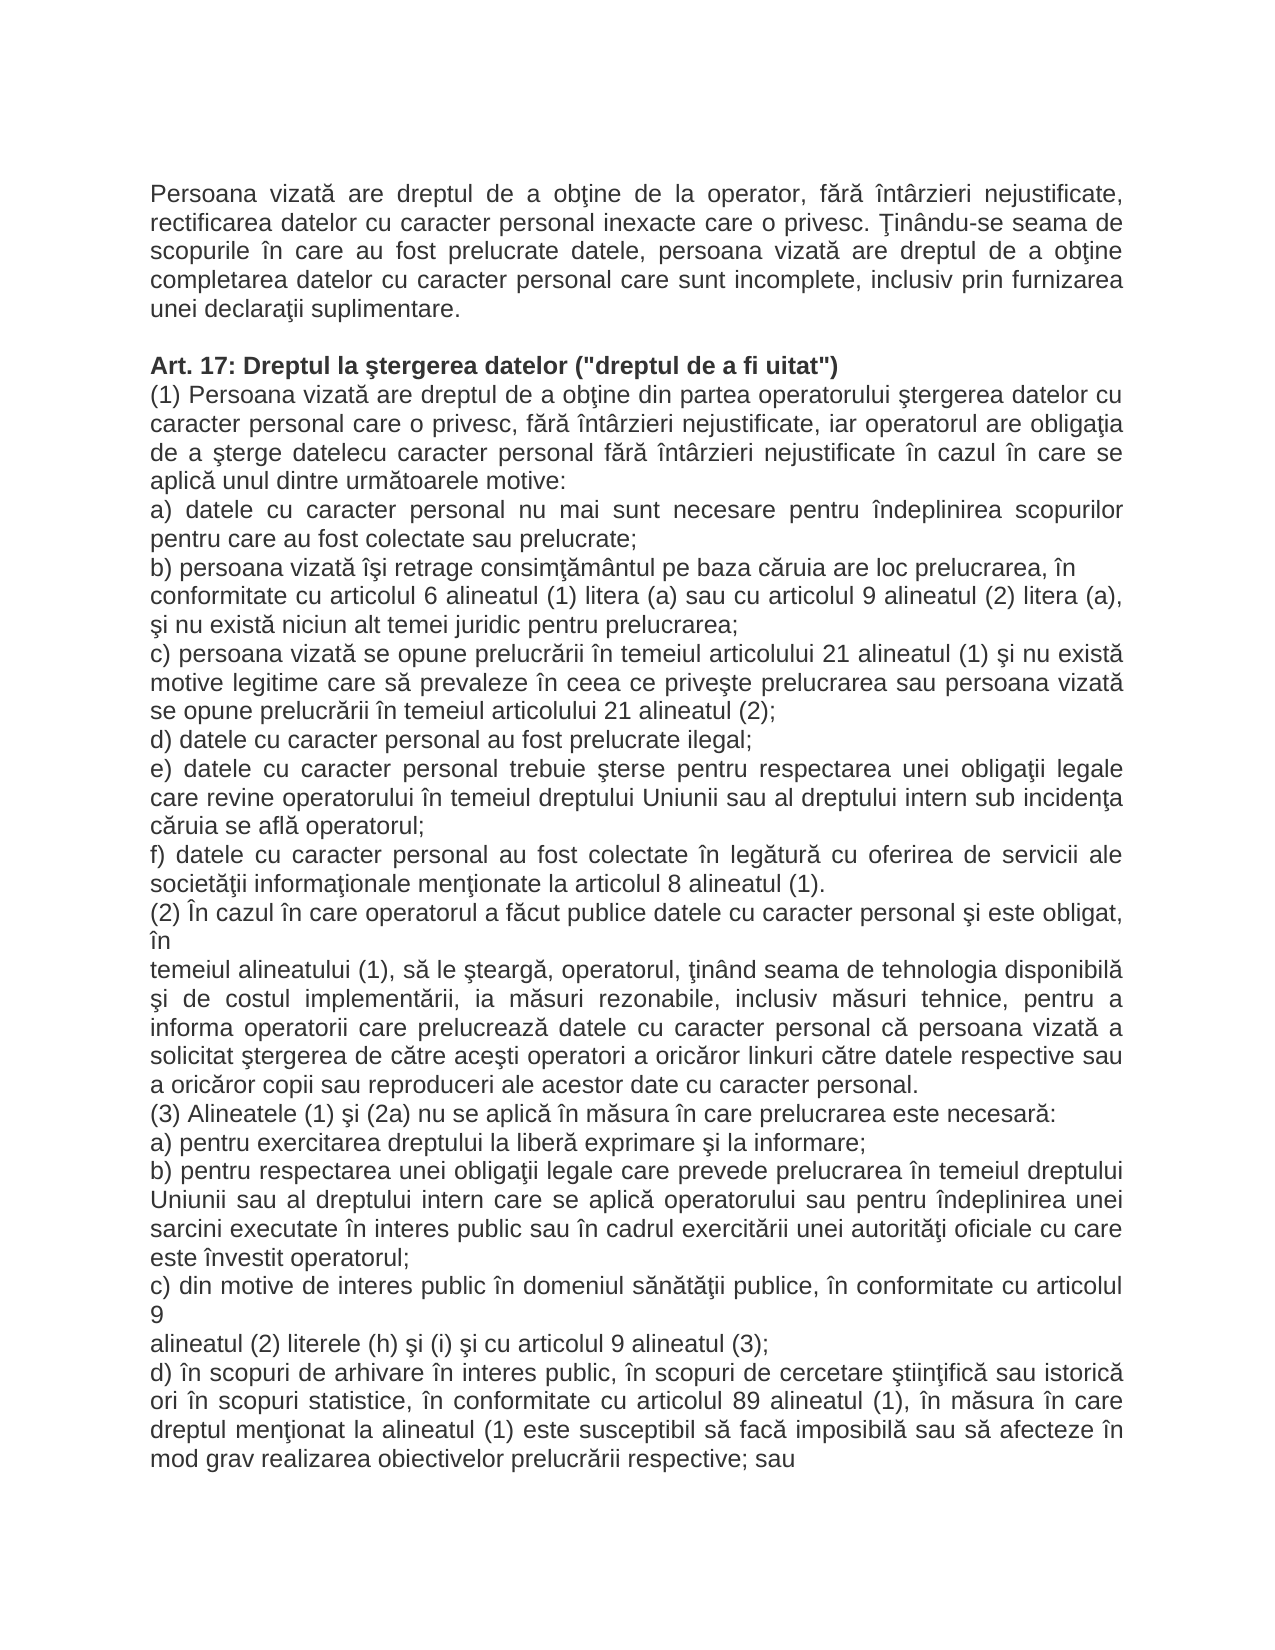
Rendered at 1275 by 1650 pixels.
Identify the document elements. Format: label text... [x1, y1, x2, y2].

text f) datele cu caracter personal au fost colectate în legătură cu oferirea de servicii ale societăţii informaţionale menţionate la articolul 8 alineatul (1). [150, 840, 1125, 897]
text Art. 17: Dreptul la ştergerea datelor ("dreptul de a fi uitat") [150, 351, 1125, 380]
text conformitate cu articolul 6 alineatul (1) litera (a) sau cu articolul 9 alineatul (2) litera (a), şi nu există niciun alt temei juridic pentru prelucrarea; [150, 581, 1125, 639]
text b) pentru respectarea unei obligaţii legale care prevede prelucrarea în temeiul dreptului Uniunii sau al dreptului intern care se aplică operatorului sau pentru îndeplinirea unei sarcini executate în interes public sau în cadrul exercitării unei autorităţi oficiale cu care este învestit operatorul; [150, 1156, 1125, 1271]
text c) din motive de interes public în domeniul sănătăţii publice, în conformitate cu articolul 9 [150, 1271, 1125, 1329]
text d) în scopuri de arhivare în interes public, în scopuri de cercetare ştiinţifică sau istorică ori în scopuri statistice, în conformitate cu articolul 89 alineatul (1), în măsura în care dreptul menţionat la alineatul (1) este susceptibil să facă imposibilă sau să afecteze în mod grav realizarea obiectivelor prelucrării respective; sau [150, 1357, 1125, 1472]
text Persoana vizată are dreptul de a obţine de la operator, fără întârzieri nejustificate, rectificarea datelor cu caracter personal inexacte care o privesc. Ţinându-se seama de scopurile în care au fost prelucrate datele, persoana vizată are dreptul de a obţine completarea datelor cu caracter personal care sunt incomplete, inclusiv prin furnizarea unei declaraţii suplimentare. [150, 179, 1125, 322]
text a) pentru exercitarea dreptului la liberă exprimare şi la informare; [150, 1127, 1125, 1156]
text b) persoana vizată îşi retrage consimţământul pe baza căruia are loc prelucrarea, în [150, 552, 1125, 581]
text (1) Persoana vizată are dreptul de a obţine din partea operatorului ştergerea datelor cu caracter personal care o privesc, fără întârzieri nejustificate, iar operatorul are obligaţia de a şterge datelecu caracter personal fără întârzieri nejustificate în cazul în care se aplică unul dintre următoarele motive: [150, 380, 1125, 495]
text (3) Alineatele (1) şi (2a) nu se aplică în măsura în care prelucrarea este necesară: [150, 1099, 1125, 1127]
text e) datele cu caracter personal trebuie şterse pentru respectarea unei obligaţii legale care revine operatorului în temeiul dreptului Uniunii sau al dreptului intern sub incidenţa căruia se află operatorul; [150, 754, 1125, 840]
text d) datele cu caracter personal au fost prelucrate ilegal; [150, 725, 1125, 754]
text temeiul alineatului (1), să le şteargă, operatorul, ţinând seama de tehnologia disponibilă şi de costul implementării, ia măsuri rezonabile, inclusiv măsuri tehnice, pentru a informa operatorii care prelucrează datele cu caracter personal că persoana vizată a solicitat ştergerea de către aceşti operatori a oricăror linkuri către datele respective sau a oricăror copii sau reproduceri ale acestor date cu caracter personal. [150, 955, 1125, 1099]
text c) persoana vizată se opune prelucrării în temeiul articolului 21 alineatul (1) şi nu există motive legitime care să prevaleze în ceea ce priveşte prelucrarea sau persoana vizată se opune prelucrării în temeiul articolului 21 alineatul (2); [150, 639, 1125, 725]
text a) datele cu caracter personal nu mai sunt necesare pentru îndeplinirea scopurilor pentru care au fost colectate sau prelucrate; [150, 495, 1125, 552]
text (2) În cazul în care operatorul a făcut publice datele cu caracter personal şi este obligat, în [150, 897, 1125, 955]
text alineatul (2) literele (h) şi (i) şi cu articolul 9 alineatul (3); [150, 1329, 1125, 1357]
